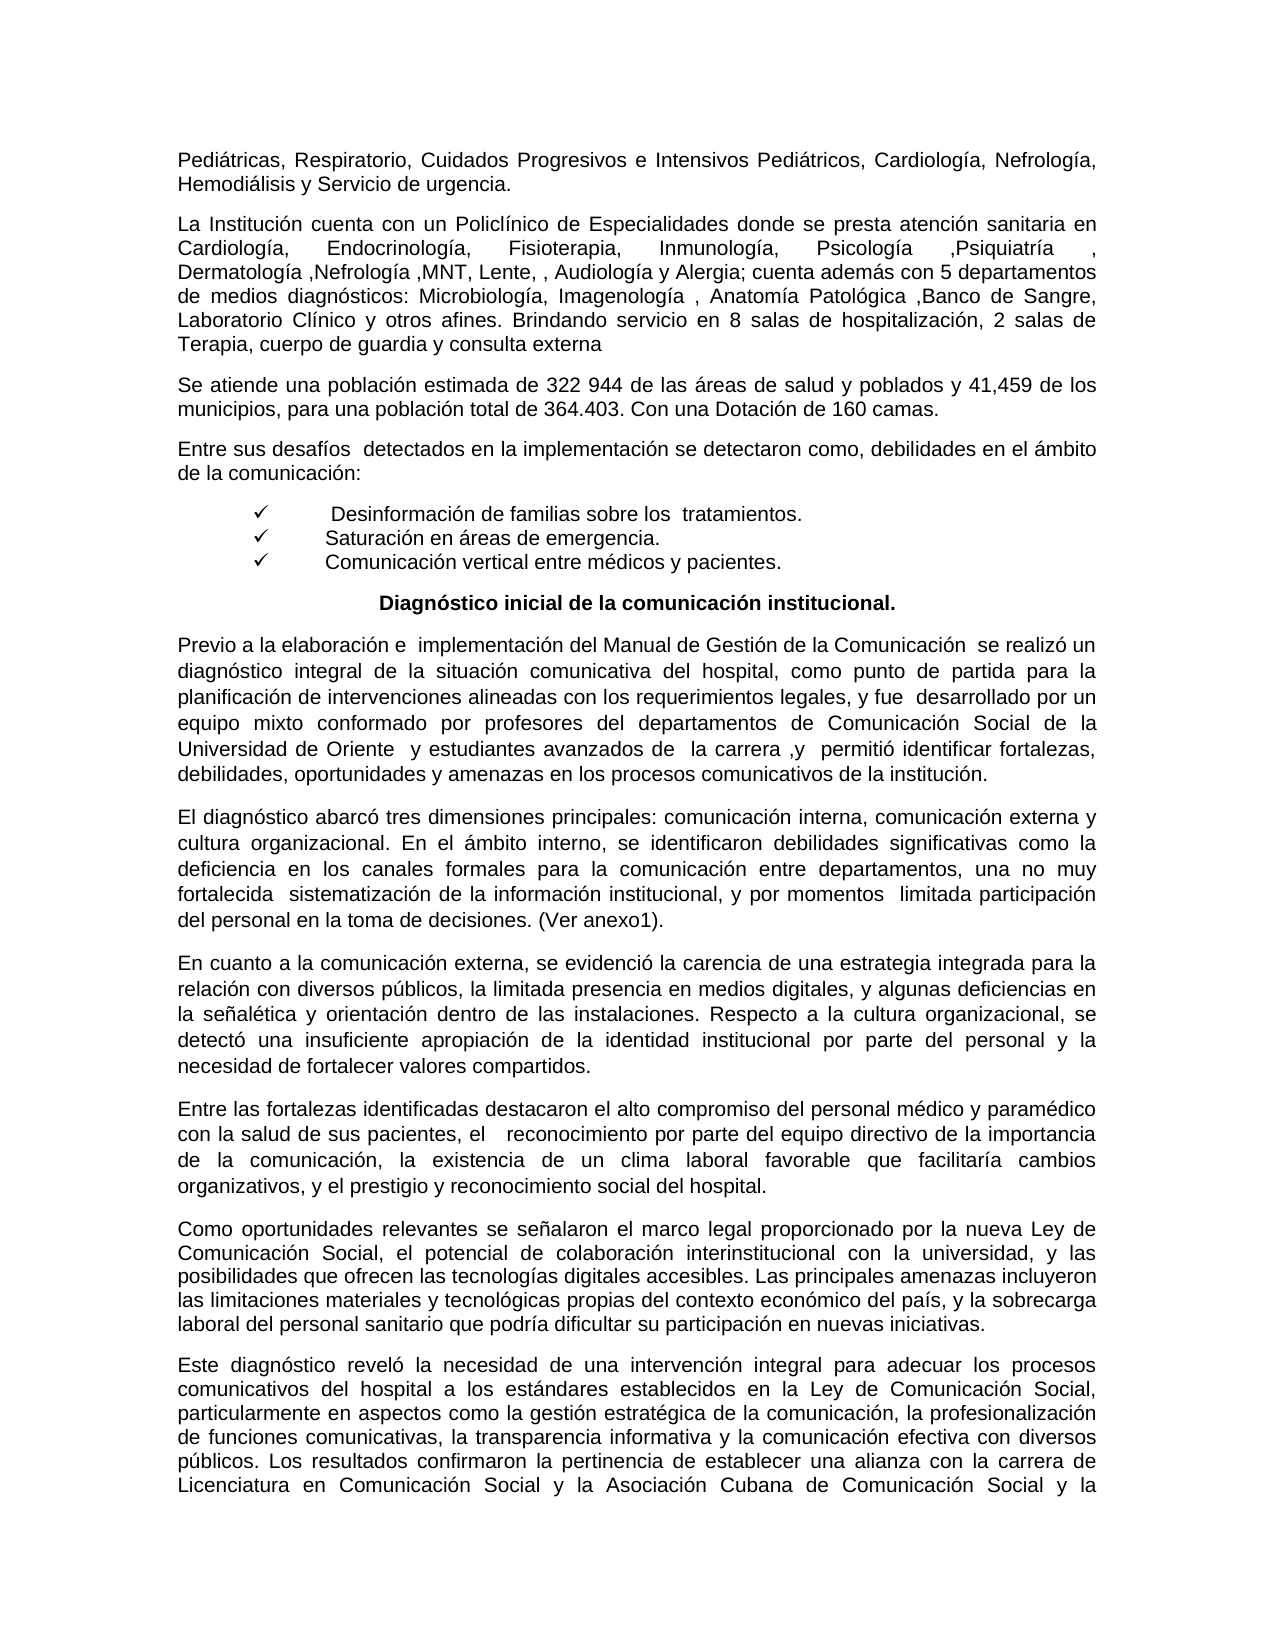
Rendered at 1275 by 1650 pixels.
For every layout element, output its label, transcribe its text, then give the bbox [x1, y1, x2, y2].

text Previo a la elaboración e implementación del Manual de Gestión de la Comunicación se realizó un diagnóstico integral de la situación comunicativa del hospital, como punto de partida para la planificación de intervenciones alineadas con los requerimientos legales, y fue desarrollado por un equipo mixto conformado por profesores del departamentos de Comunicación Social de la Universidad de Oriente y estudiantes avanzados de la carrera ,y permitió identificar fortalezas, debilidades, oportunidades y amenazas en los procesos comunicativos de la institución. [177, 633, 1098, 786]
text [177, 148, 1098, 196]
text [177, 1353, 1098, 1497]
text El diagnóstico abarcó tres dimensiones principales: comunicación interna, comunicación externa y cultura organizacional. En el ámbito interno, se identificaron debilidades significativas como la deficiencia en los canales formales para la comunicación entre departamentos, una no muy fortalecida sistematización de la información institucional, y por momentos limitada participación del personal en la toma de decisiones. (Ver anexo1). [177, 805, 1098, 932]
list Saturación en áreas de emergencia. [252, 526, 1098, 550]
list Desinformación de familias sobre los tratamientos. [252, 502, 1098, 526]
text Como oportunidades relevantes se señalaron el marco legal proporcionado por la nueva Ley de Comunicación Social, el potencial de colaboración interinstitucional con la universidad, y las posibilidades que ofrecen las tecnologías digitales accesibles. Las principales amenazas incluyeron las limitaciones materiales y tecnológicas propias del contexto económico del país, y la sobrecarga laboral del personal sanitario que podría dificultar su participación en nuevas iniciativas. [177, 1216, 1098, 1336]
text La Institución cuenta con un Policlínico de Especialidades donde se presta atención sanitaria en Cardiología, Endocrinología, Fisioterapia, Inmunología, Psicología ,Psiquiatría , Dermatología ,Nefrología ,MNT, Lente, , Audiología y Alergia; cuenta además con 5 departamentos de medios diagnósticos: Microbiología, Imagenología , Anatomía Patológica ,Banco de Sangre, Laboratorio Clínico y otros afines. Brindando servicio en 8 salas de hospitalización, 2 salas de Terapia, cuerpo de guardia y consulta externa [177, 212, 1098, 356]
text Se atiende una población estimada de 322 944 de las áreas de salud y poblados y 41,459 de los municipios, para una población total de 364.403. Con una Dotación de 160 camas. [177, 373, 1098, 421]
text En cuanto a la comunicación externa, se evidenció la carencia de una estrategia integrada para la relación con diversos públicos, la limitada presencia en medios digitales, y algunas deficiencias en la señalética y orientación dentro de las instalaciones. Respecto a la cultura organizacional, se detectó una insuficiente apropiación de la identidad institucional por parte del personal y la necesidad de fortalecer valores compartidos. [177, 951, 1098, 1078]
text Diagnóstico inicial de la comunicación institucional. [177, 591, 1098, 614]
list Comunicación vertical entre médicos y pacientes. [252, 550, 1098, 574]
text Entre sus desafíos detectados en la implementación se detectaron como, debilidades en el ámbito de la comunicación: [177, 437, 1098, 485]
text Entre las fortalezas identificadas destacaron el alto compromiso del personal médico y paramédico con la salud de sus pacientes, el reconocimiento por parte del equipo directivo de la importancia de la comunicación, la existencia de un clima laboral favorable que facilitaría cambios organizativos, y el prestigio y reconocimiento social del hospital. [177, 1096, 1098, 1198]
